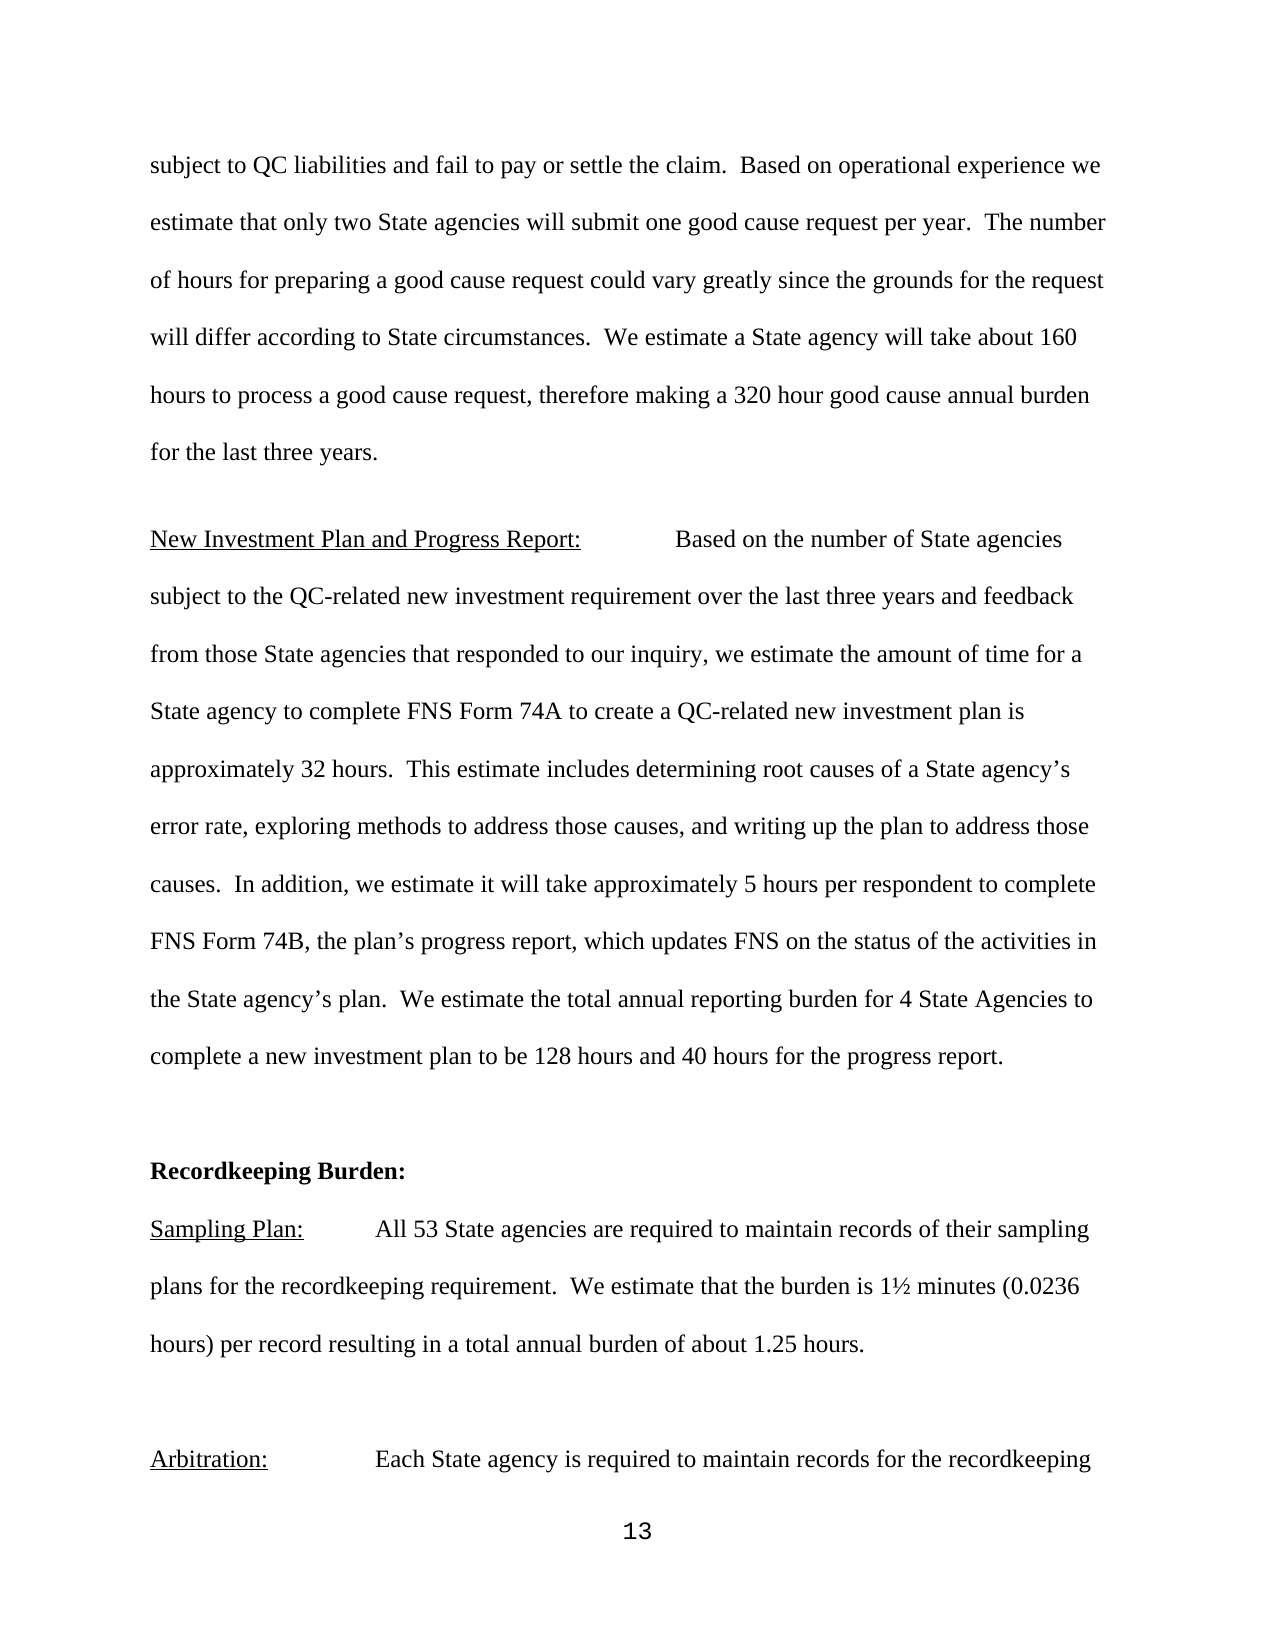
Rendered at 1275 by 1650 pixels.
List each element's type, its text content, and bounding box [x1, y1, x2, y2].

text New Investment Plan and Progress Report: Based on the number of State agencies subject to the QC-related new investment requirement over the last three years and feedback from those State agencies that responded to our inquiry, we estimate the amount of time for a State agency to complete FNS Form 74A to create a QC-related new investment plan is approximately 32 hours. This estimate includes determining root causes of a State agency’s error rate, exploring methods to address those causes, and writing up the plan to address those causes. In addition, we estimate it will take approximately 5 hours per respondent to complete FNS Form 74B, the plan’s progress report, which updates FNS on the status of the activities in the State agency’s plan. We estimate the total annual reporting burden for 4 State Agencies to complete a new investment plan to be 128 hours and 40 hours for the progress report. [150, 524, 1125, 1070]
text Recordkeeping Burden: [150, 1156, 1125, 1185]
text Sampling Plan: All 53 State agencies are required to maintain records of their sampling plans for the recordkeeping requirement. We estimate that the burden is 1½ minutes (0.0236 hours) per record resulting in a total annual burden of about 1.25 hours. [150, 1214, 1125, 1357]
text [150, 1444, 1125, 1472]
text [150, 150, 1125, 466]
